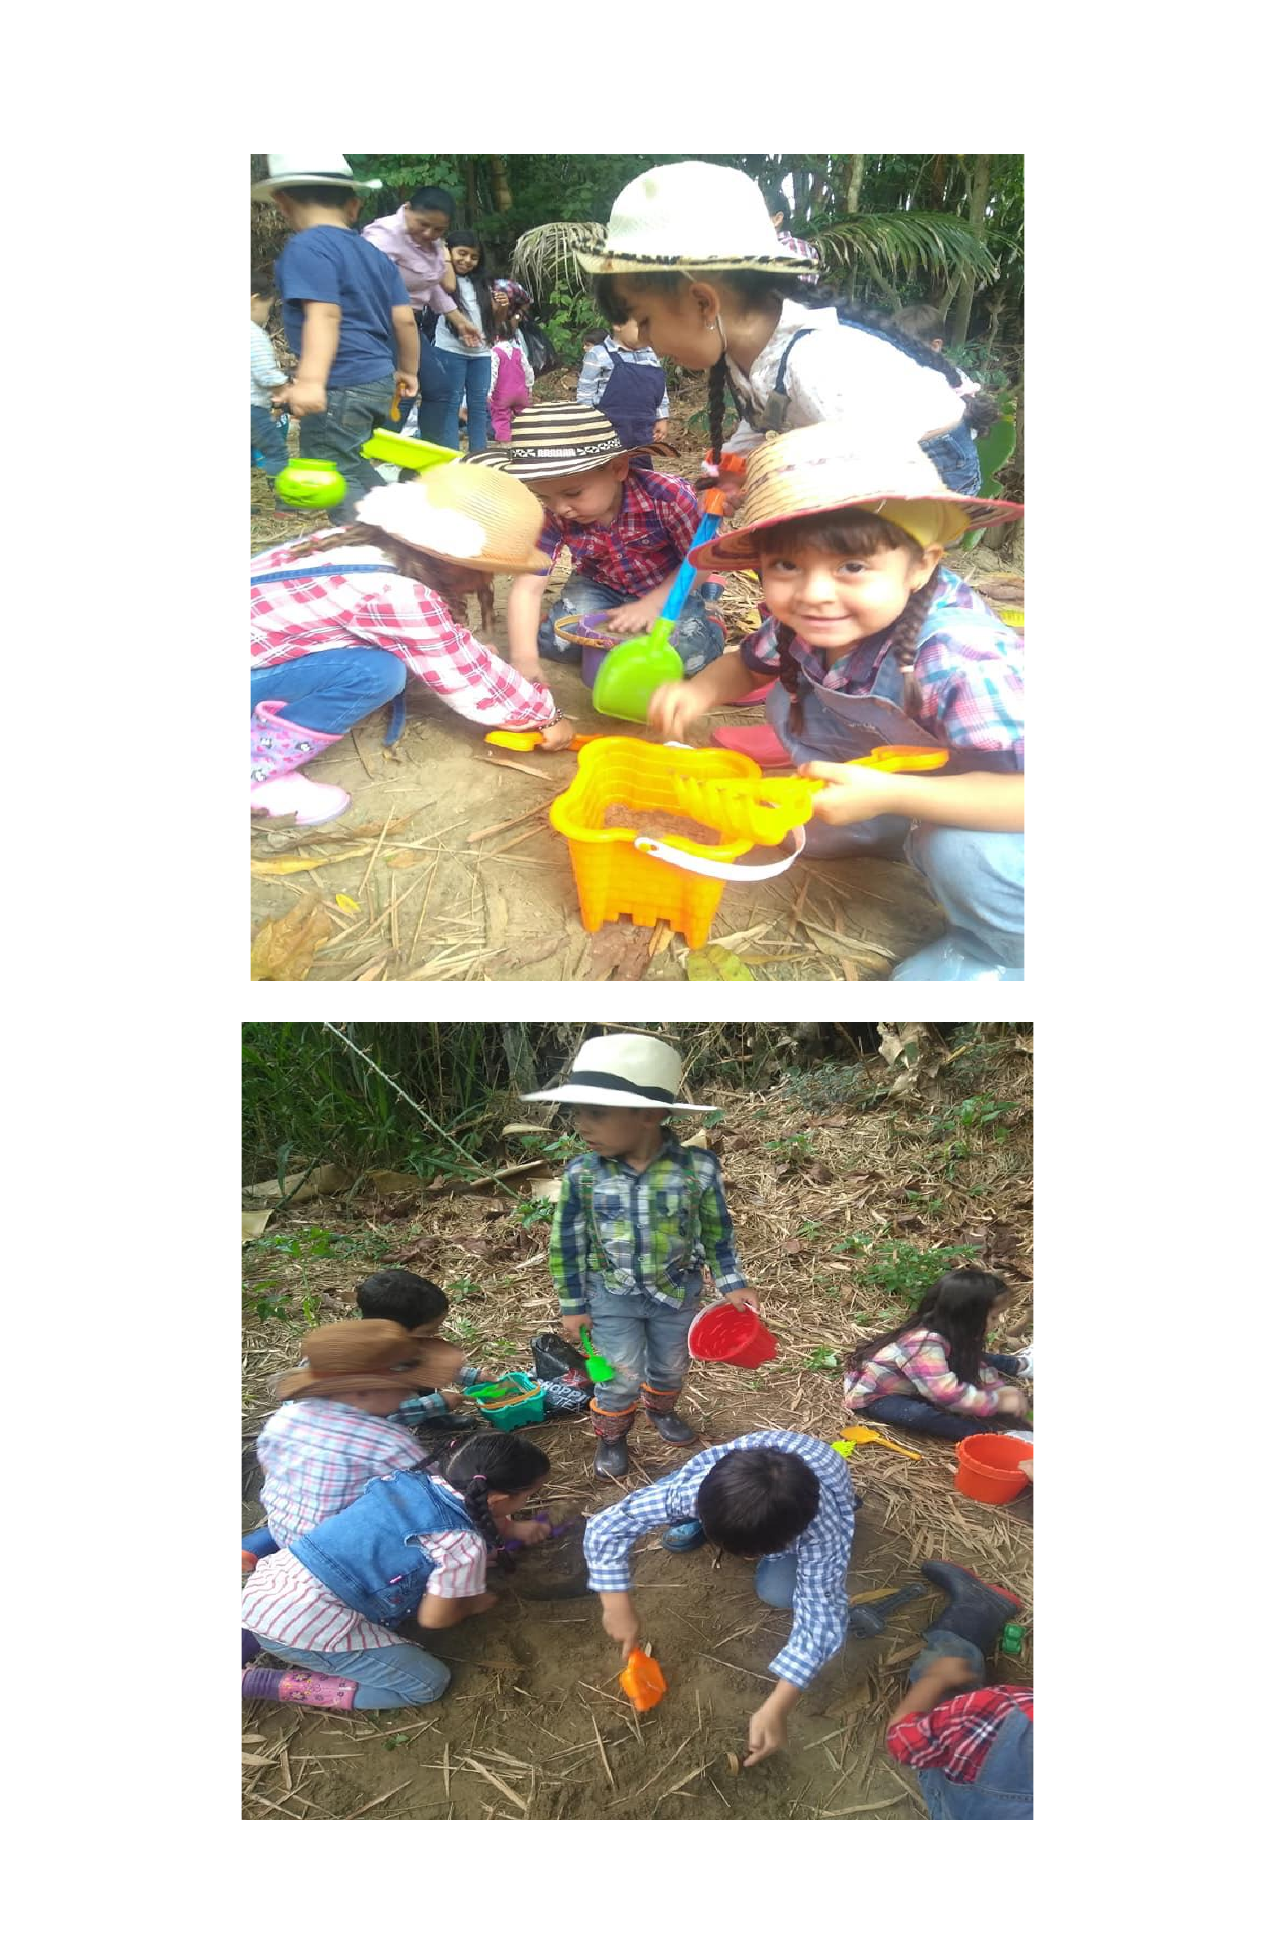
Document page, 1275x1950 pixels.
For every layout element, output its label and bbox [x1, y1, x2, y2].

picture [241, 1022, 1034, 1820]
picture [250, 154, 1025, 981]
